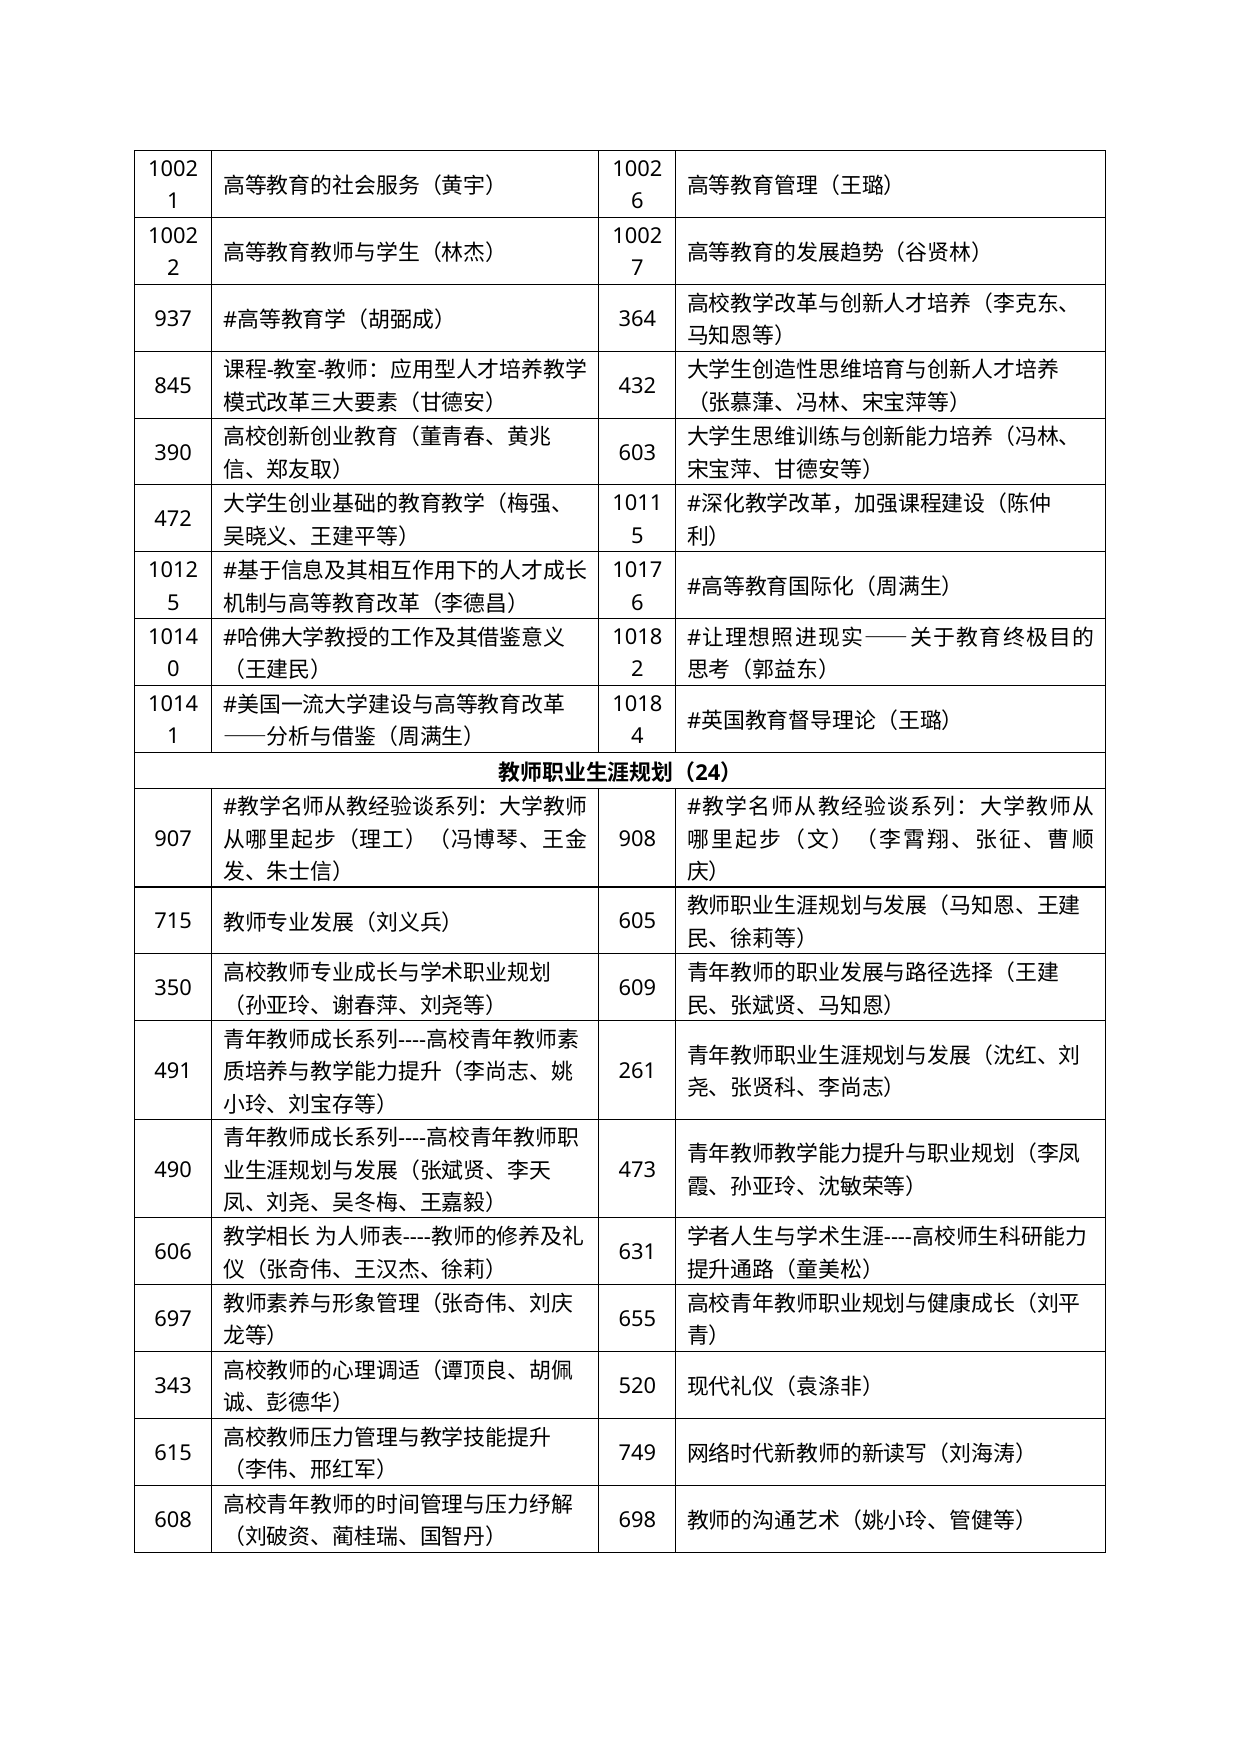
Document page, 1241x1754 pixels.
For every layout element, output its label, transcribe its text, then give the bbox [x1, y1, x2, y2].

table_cell 青年教师教学能力提升与职业规划（李凤霞、孙亚玲、沈敏荣等） [676, 1120, 1105, 1217]
table_cell 608 [135, 1486, 211, 1552]
table_cell 现代礼仪（袁涤非） [676, 1352, 1105, 1418]
table_cell 655 [599, 1285, 675, 1351]
table_cell 698 [599, 1486, 675, 1552]
table_cell 631 [599, 1218, 675, 1284]
table_cell 364 [599, 285, 675, 351]
table_cell 高等教育教师与学生（林杰） [212, 218, 598, 284]
table_cell #深化教学改革，加强课程建设（陈仲利） [676, 485, 1105, 551]
table_cell 大学生创业基础的教育教学（梅强、吴晓义、王建平等） [212, 485, 598, 551]
table_cell 10026 [599, 151, 675, 217]
table_cell 261 [599, 1021, 675, 1119]
table_cell 大学生创造性思维培育与创新人才培养（张慕葏、冯林、宋宝萍等） [676, 352, 1105, 417]
table_cell 教学相长 为人师表----教师的修养及礼仪（张奇伟、王汉杰、徐莉） [212, 1218, 598, 1284]
table_cell 课程-教室-教师：应用型人才培养教学模式改革三大要素（甘德安） [212, 352, 598, 417]
table_cell 606 [135, 1218, 211, 1284]
table_cell 908 [599, 789, 675, 886]
table_cell 10027 [599, 218, 675, 284]
table_cell 青年教师职业生涯规划与发展（沈红、刘尧、张贤科、李尚志） [676, 1021, 1105, 1119]
table_cell 10021 [135, 151, 211, 217]
table_cell 教师职业生涯规划与发展（马知恩、王建民、徐莉等） [676, 888, 1105, 953]
table_cell 10184 [599, 686, 675, 752]
table_cell 教师职业生涯规划（24） [135, 753, 1105, 788]
table_cell #高等教育国际化（周满生） [676, 552, 1105, 618]
table_cell 教师专业发展（刘义兵） [212, 888, 598, 953]
table_cell 845 [135, 352, 211, 417]
table_cell 10182 [599, 619, 675, 685]
table_cell 青年教师成长系列----高校青年教师职业生涯规划与发展（张斌贤、李天凤、刘尧、吴冬梅、王嘉毅） [212, 1120, 598, 1217]
table_cell 10125 [135, 552, 211, 618]
table_cell 青年教师的职业发展与路径选择（王建民、张斌贤、马知恩） [676, 954, 1105, 1020]
table_cell 490 [135, 1120, 211, 1217]
table_cell 390 [135, 419, 211, 484]
table_cell 高校教师压力管理与教学技能提升（李伟、邢红军） [212, 1419, 598, 1485]
table_cell 高校青年教师的时间管理与压力纾解（刘破资、蔺桂瑞、国智丹） [212, 1486, 598, 1552]
table_cell #教学名师从教经验谈系列：大学教师从哪里起步（文）（李霄翔、张征、曹顺庆） [676, 789, 1105, 886]
table_cell 472 [135, 485, 211, 551]
table_cell 10115 [599, 485, 675, 551]
table_cell #让理想照进现实——关于教育终极目的思考（郭益东） [676, 619, 1105, 685]
table_cell 491 [135, 1021, 211, 1119]
table_cell 615 [135, 1419, 211, 1485]
table_cell 937 [135, 285, 211, 351]
table_cell 432 [599, 352, 675, 417]
table_cell 907 [135, 789, 211, 886]
table_cell 350 [135, 954, 211, 1020]
table_cell 学者人生与学术生涯----高校师生科研能力提升通路（童美松） [676, 1218, 1105, 1284]
table_cell 697 [135, 1285, 211, 1351]
table_cell #美国一流大学建设与高等教育改革——分析与借鉴（周满生） [212, 686, 598, 752]
table_cell 高等教育的社会服务（黄宇） [212, 151, 598, 217]
table_cell 高等教育的发展趋势（谷贤林） [676, 218, 1105, 284]
table_cell 高校教师专业成长与学术职业规划（孙亚玲、谢春萍、刘尧等） [212, 954, 598, 1020]
table_cell 大学生思维训练与创新能力培养（冯林、宋宝萍、甘德安等） [676, 419, 1105, 484]
table_cell 749 [599, 1419, 675, 1485]
table_cell #高等教育学（胡弼成） [212, 285, 598, 351]
table_cell 473 [599, 1120, 675, 1217]
table_cell 609 [599, 954, 675, 1020]
table_cell 青年教师成长系列----高校青年教师素质培养与教学能力提升（李尚志、姚小玲、刘宝存等） [212, 1021, 598, 1119]
table_cell 520 [599, 1352, 675, 1418]
table_cell 教师的沟通艺术（姚小玲、管健等） [676, 1486, 1105, 1552]
table_cell #基于信息及其相互作用下的人才成长机制与高等教育改革（李德昌） [212, 552, 598, 618]
table_cell 605 [599, 888, 675, 953]
table_cell 10022 [135, 218, 211, 284]
table_cell #哈佛大学教授的工作及其借鉴意义（王建民） [212, 619, 598, 685]
table_cell 10141 [135, 686, 211, 752]
table_cell 网络时代新教师的新读写（刘海涛） [676, 1419, 1105, 1485]
table_cell 高校教学改革与创新人才培养（李克东、马知恩等） [676, 285, 1105, 351]
table_cell 343 [135, 1352, 211, 1418]
table_cell 715 [135, 888, 211, 953]
table_cell 603 [599, 419, 675, 484]
table_cell 高等教育管理（王璐） [676, 151, 1105, 217]
table_cell #教学名师从教经验谈系列：大学教师从哪里起步（理工）（冯博琴、王金发、朱士信） [212, 789, 598, 886]
table_cell 高校青年教师职业规划与健康成长（刘平青） [676, 1285, 1105, 1351]
table_cell #英国教育督导理论（王璐） [676, 686, 1105, 752]
table_cell 高校创新创业教育（董青春、黄兆信、郑友取） [212, 419, 598, 484]
table_cell 高校教师的心理调适（谭顶良、胡佩诚、彭德华） [212, 1352, 598, 1418]
table_cell 教师素养与形象管理（张奇伟、刘庆龙等） [212, 1285, 598, 1351]
table_cell 10176 [599, 552, 675, 618]
table_cell 10140 [135, 619, 211, 685]
